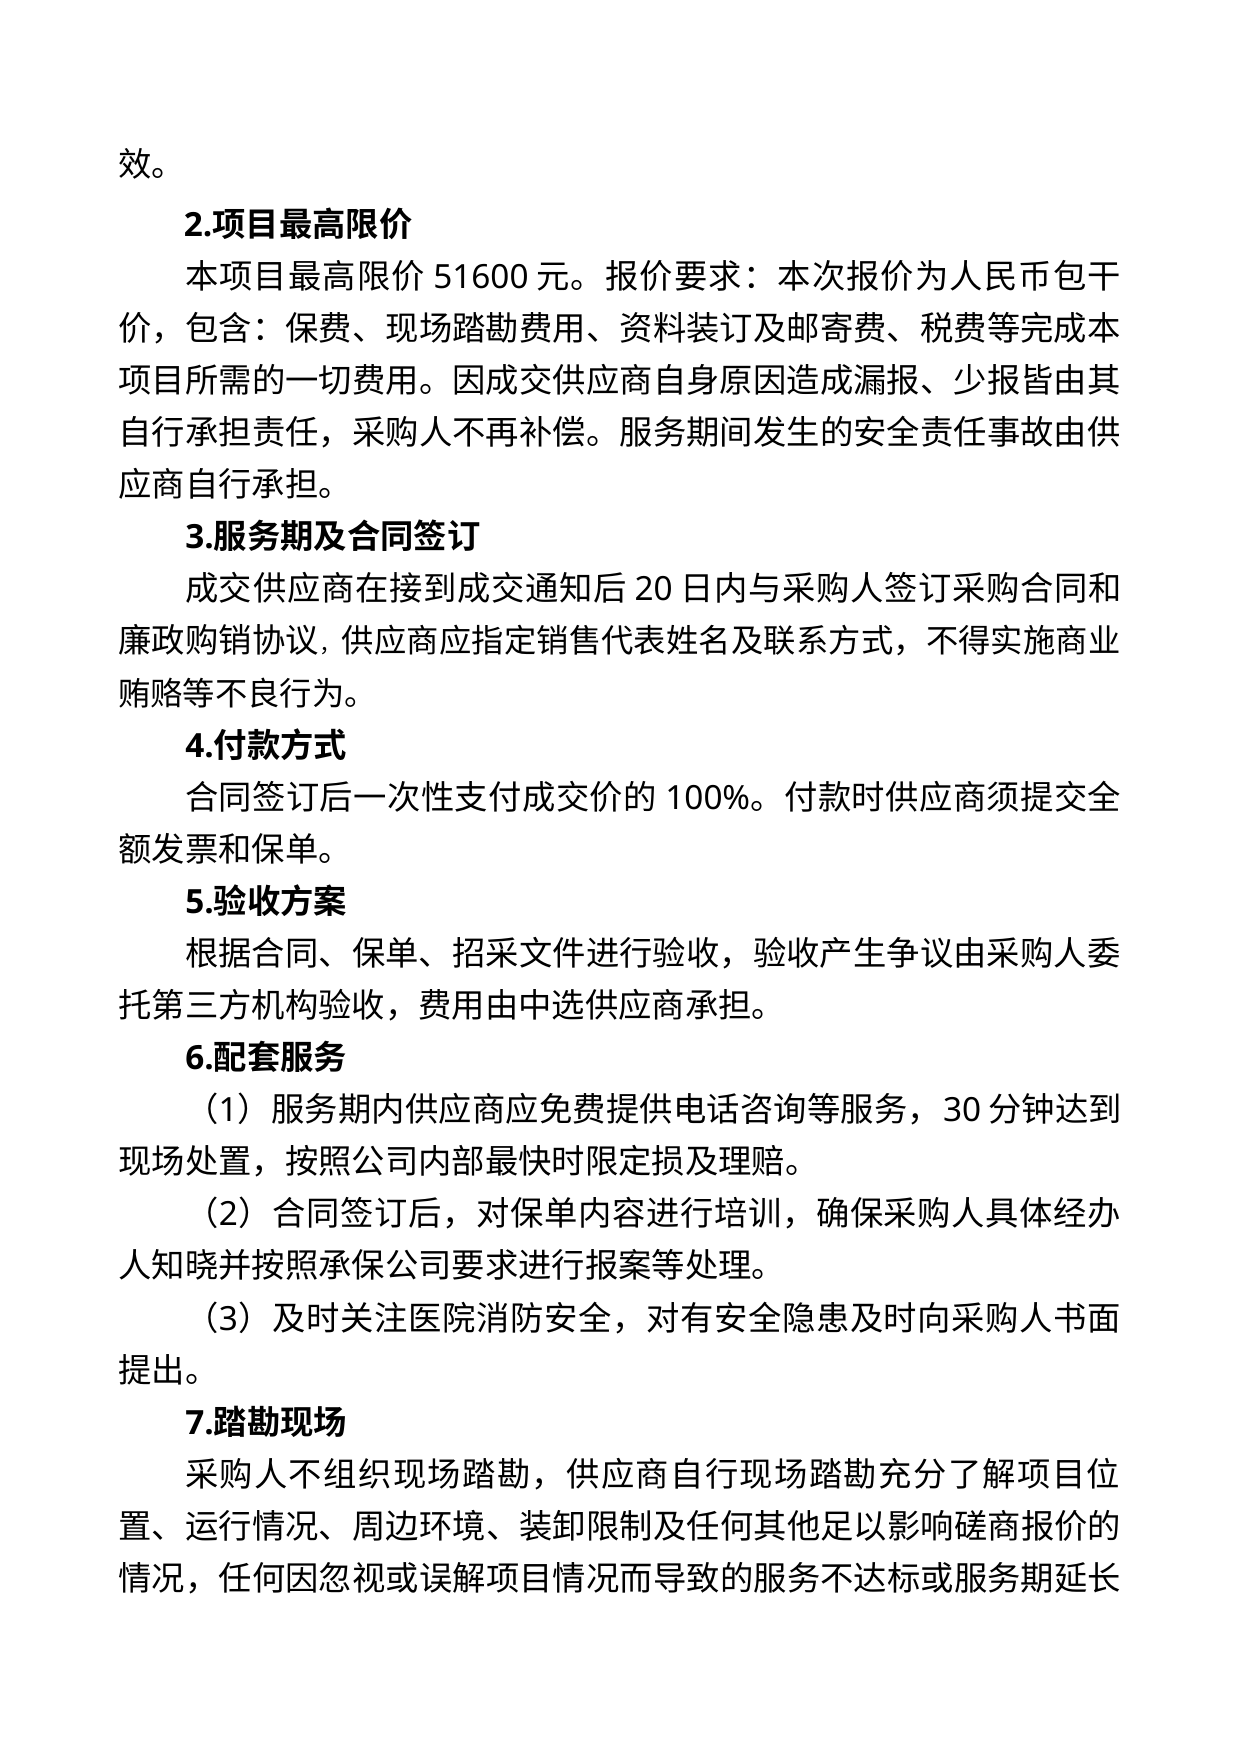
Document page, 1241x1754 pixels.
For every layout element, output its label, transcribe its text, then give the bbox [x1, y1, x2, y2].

text 7.踏勘现场 [118, 1392, 1122, 1444]
text 本项目最高限价51600元。报价要求：本次报价为人民币包干价，包含：保费、现场踏勘费用、资料装订及邮寄费、税费等完成本项目所需的一切费用。因成交供应商自身原因造成漏报、少报皆由其自行承担责任，采购人不再补偿。服务期间发生的安全责任事故由供应商自行承担。 [118, 247, 1122, 507]
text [118, 1444, 1122, 1601]
text 5.验收方案 [118, 872, 1122, 924]
text 6.配套服务 [118, 1028, 1122, 1080]
text （1）服务期内供应商应免费提供电话咨询等服务，30分钟达到现场处置，按照公司内部最快时限定损及理赔。 [118, 1080, 1122, 1184]
text 4.付款方式 [118, 715, 1122, 767]
text （2）合同签订后，对保单内容进行培训，确保采购人具体经办人知晓并按照承保公司要求进行报案等处理。 [118, 1184, 1122, 1288]
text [118, 129, 1122, 194]
text 根据合同、保单、招采文件进行验收，验收产生争议由采购人委托第三方机构验收，费用由中选供应商承担。 [118, 924, 1122, 1028]
text 3.服务期及合同签订 [118, 507, 1122, 559]
text （3）及时关注医院消防安全，对有安全隐患及时向采购人书面提出。 [118, 1288, 1122, 1392]
text 合同签订后一次性支付成交价的100%。付款时供应商须提交全额发票和保单。 [118, 767, 1122, 872]
text 成交供应商在接到成交通知后20日内与采购人签订采购合同和廉政购销协议，供应商应指定销售代表姓名及联系方式，不得实施商业贿赂等不良行为。 [118, 559, 1122, 715]
list 2.项目最高限价 [184, 194, 1122, 247]
